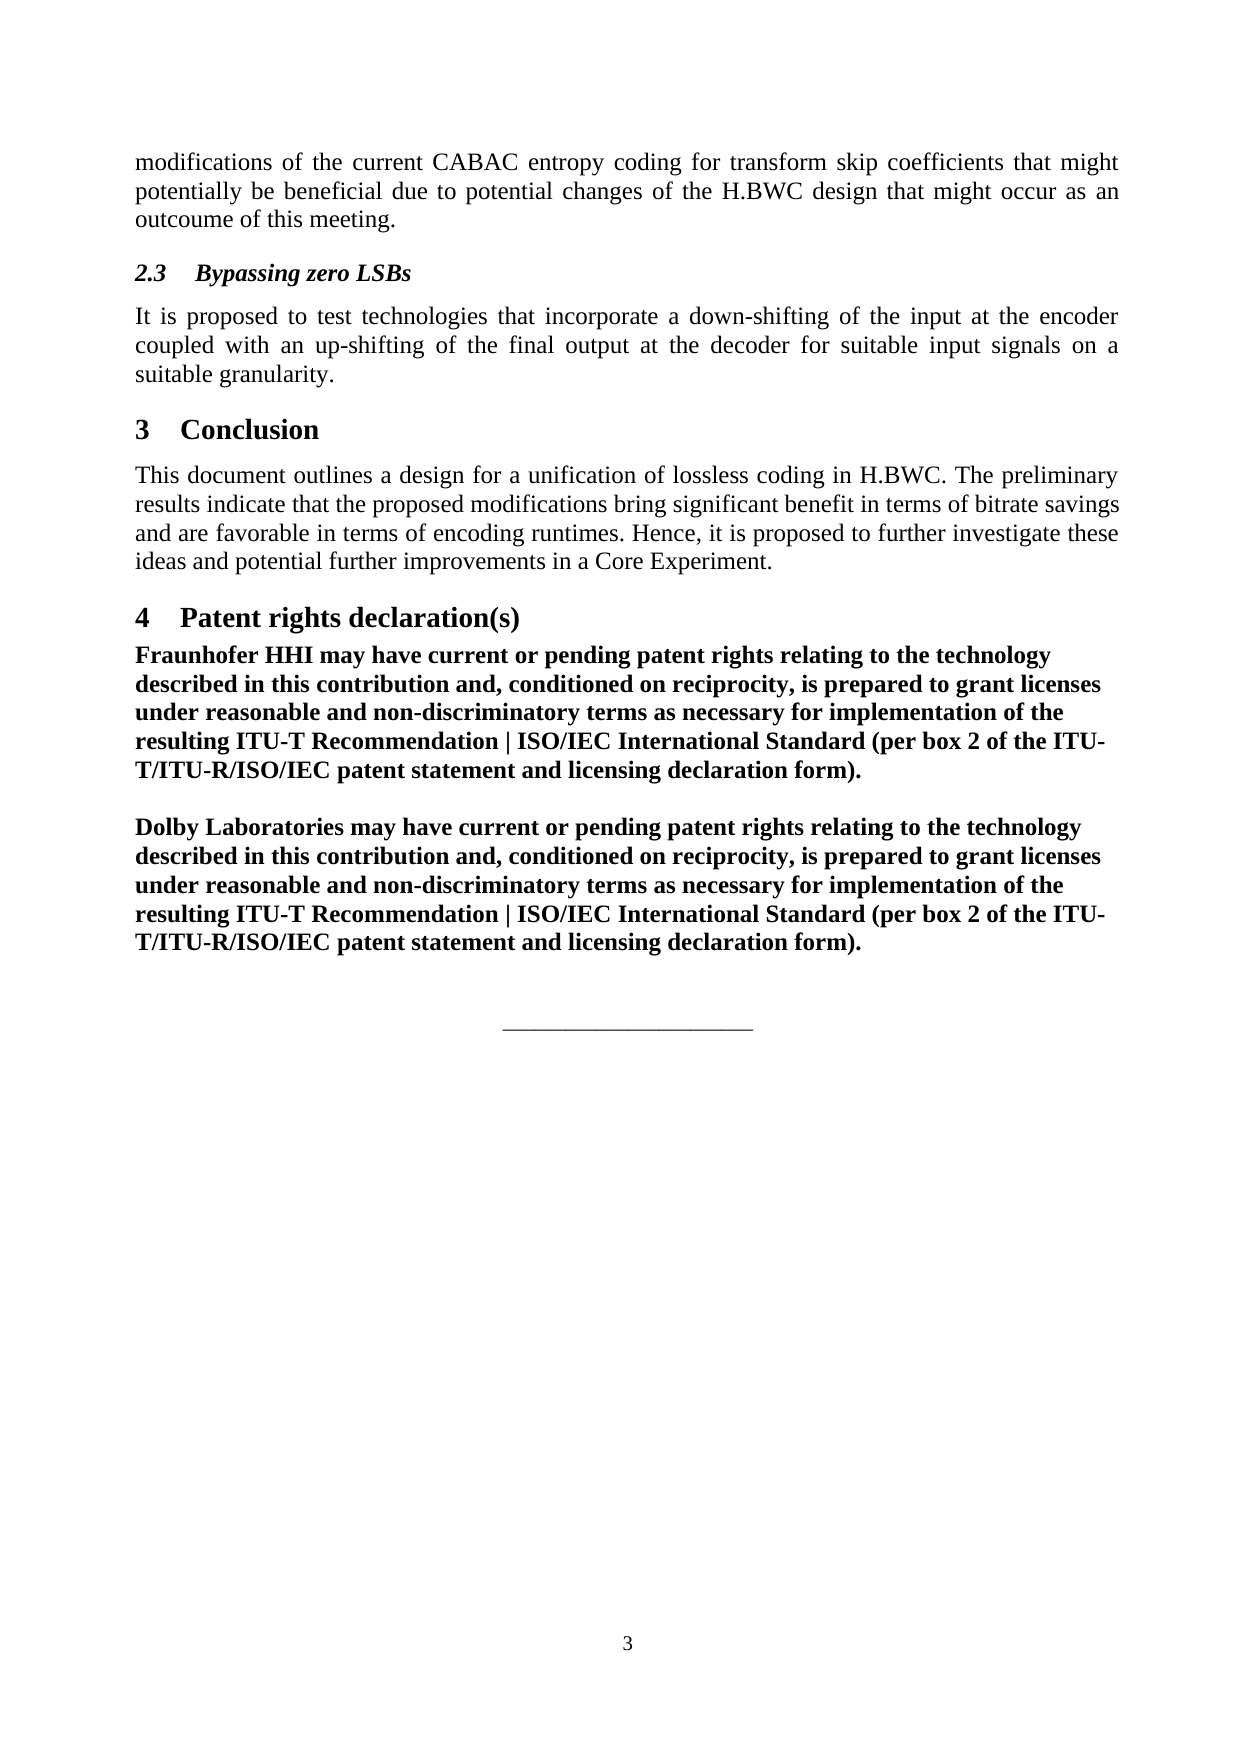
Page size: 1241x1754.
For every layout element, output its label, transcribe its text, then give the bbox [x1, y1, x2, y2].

text Dolby Laboratories may have current or pending patent rights relating to the technology described in this contribution and, conditioned on reciprocity, is prepared to grant licenses under reasonable and non-discriminatory terms as necessary for implementation of the resulting ITU-T Recommendation | ISO/IEC International Standard (per box 2 of the ITU-T/ITU-R/ISO/IEC patent statement and licensing declaration form). [135, 812, 1120, 956]
text This document outlines a design for a unification of lossless coding in H.BWC. The preliminary results indicate that the proposed modifications bring significant benefit in terms of bitrate savings and are favorable in terms of encoding runtimes. Hence, it is proposed to further investigate these ideas and potential further improvements in a Core Experiment. [135, 460, 1120, 575]
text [135, 147, 1120, 233]
text Fraunhofer HHI may have current or pending patent rights relating to the technology described in this contribution and, conditioned on reciprocity, is prepared to grant licenses under reasonable and non-discriminatory terms as necessary for implementation of the resulting ITU-T Recommendation | ISO/IEC International Standard (per box 2 of the ITU-T/ITU-R/ISO/IEC patent statement and licensing declaration form). [135, 640, 1120, 784]
subtitle Conclusion [135, 412, 1120, 446]
text ________________________ [135, 1008, 1120, 1033]
subtitle Bypassing zero LSBs [135, 258, 1120, 287]
text It is proposed to test technologies that incorporate a down-shifting of the input at the encoder coupled with an up-shifting of the final output at the decoder for suitable input signals on a suitable granularity. [135, 301, 1120, 387]
list Patent rights declaration(s) [135, 600, 1120, 634]
